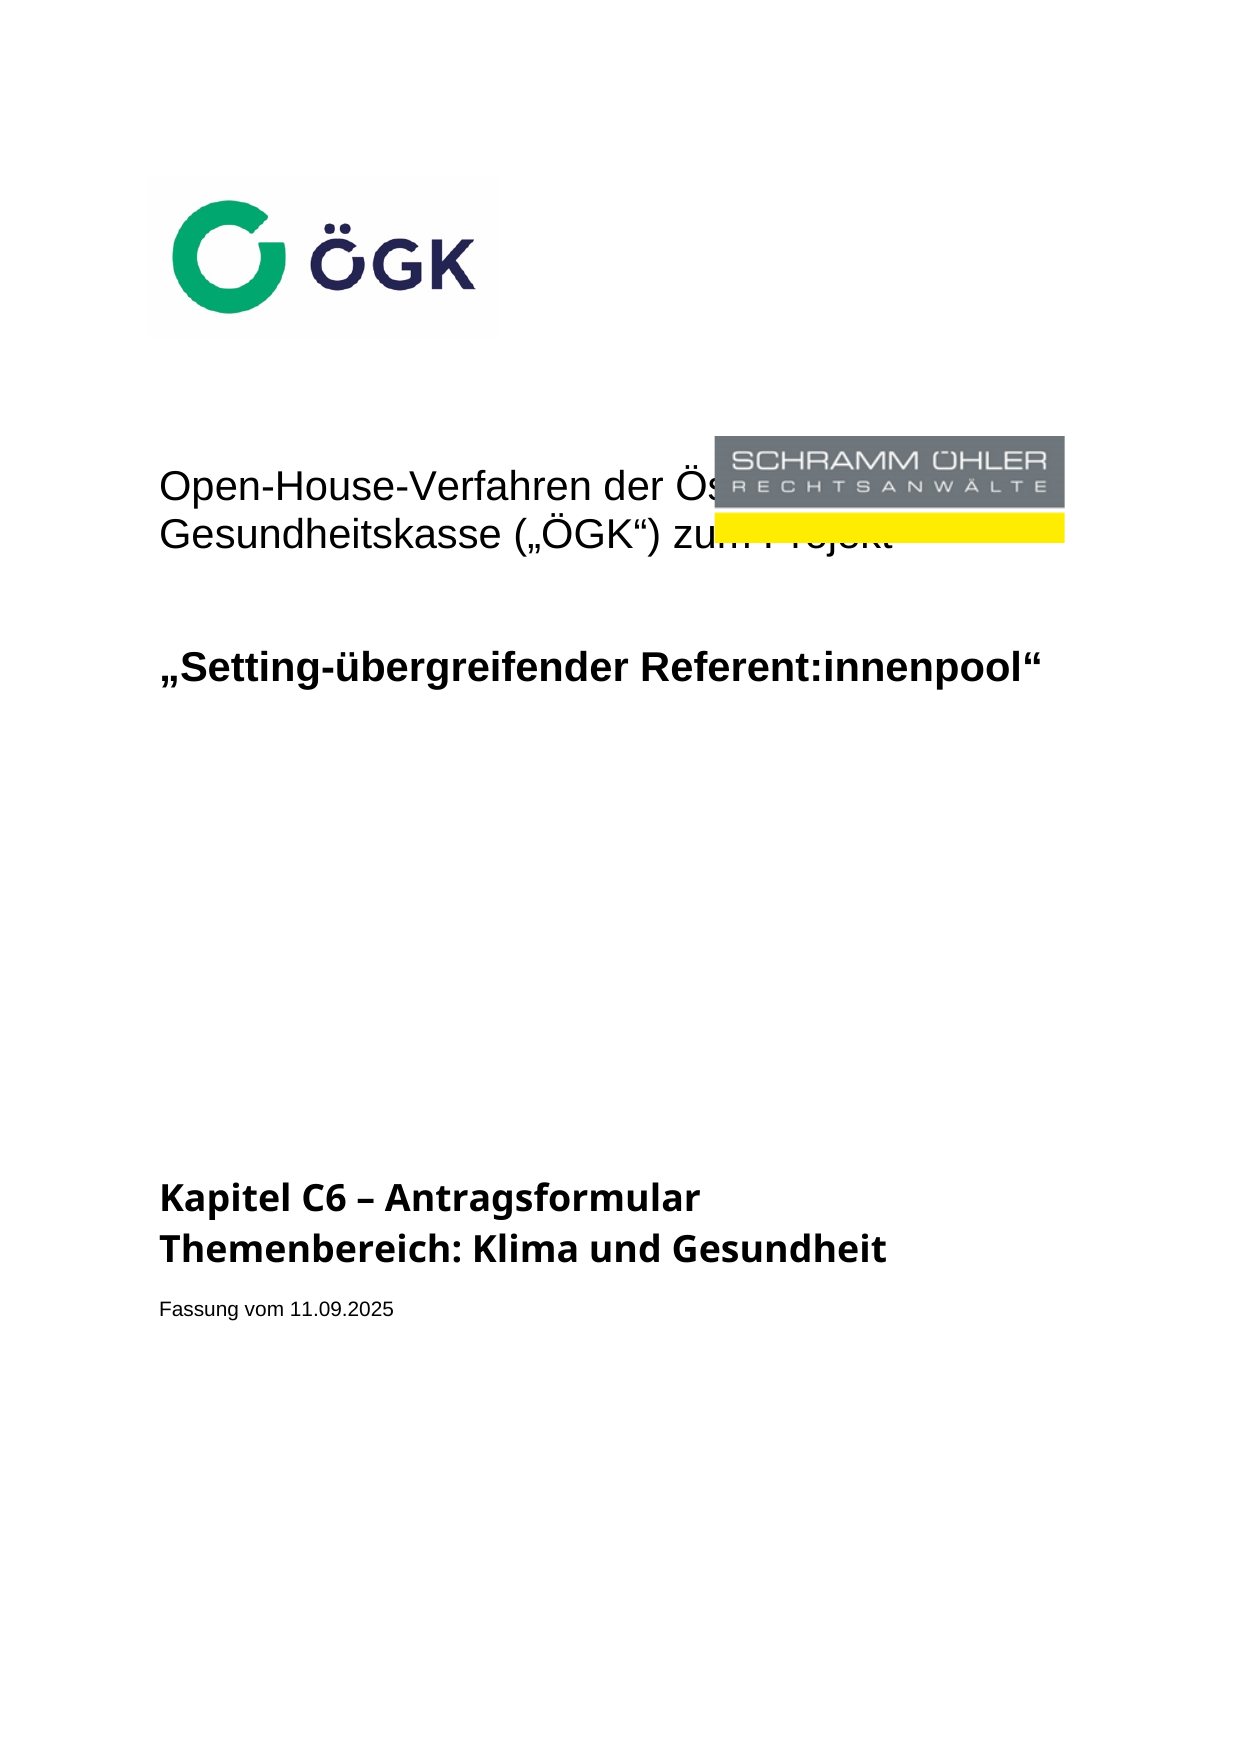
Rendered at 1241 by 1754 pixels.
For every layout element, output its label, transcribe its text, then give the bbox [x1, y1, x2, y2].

table_cell „Setting-übergreifender Referent:innenpool“ [148, 642, 1078, 1069]
table_cell Open-House-Verfahren der Österreichischen Gesundheitskasse („ÖGK“) zum Projekt [148, 436, 1078, 642]
picture [714, 436, 1065, 543]
table_cell Fassung vom 11.09.2025 [148, 1273, 1078, 1346]
table_header [148, 175, 1078, 436]
picture [147, 175, 500, 338]
table_cell Kapitel C6 – Antragsformular Themenbereich: Klima und Gesundheit [148, 1069, 1078, 1273]
